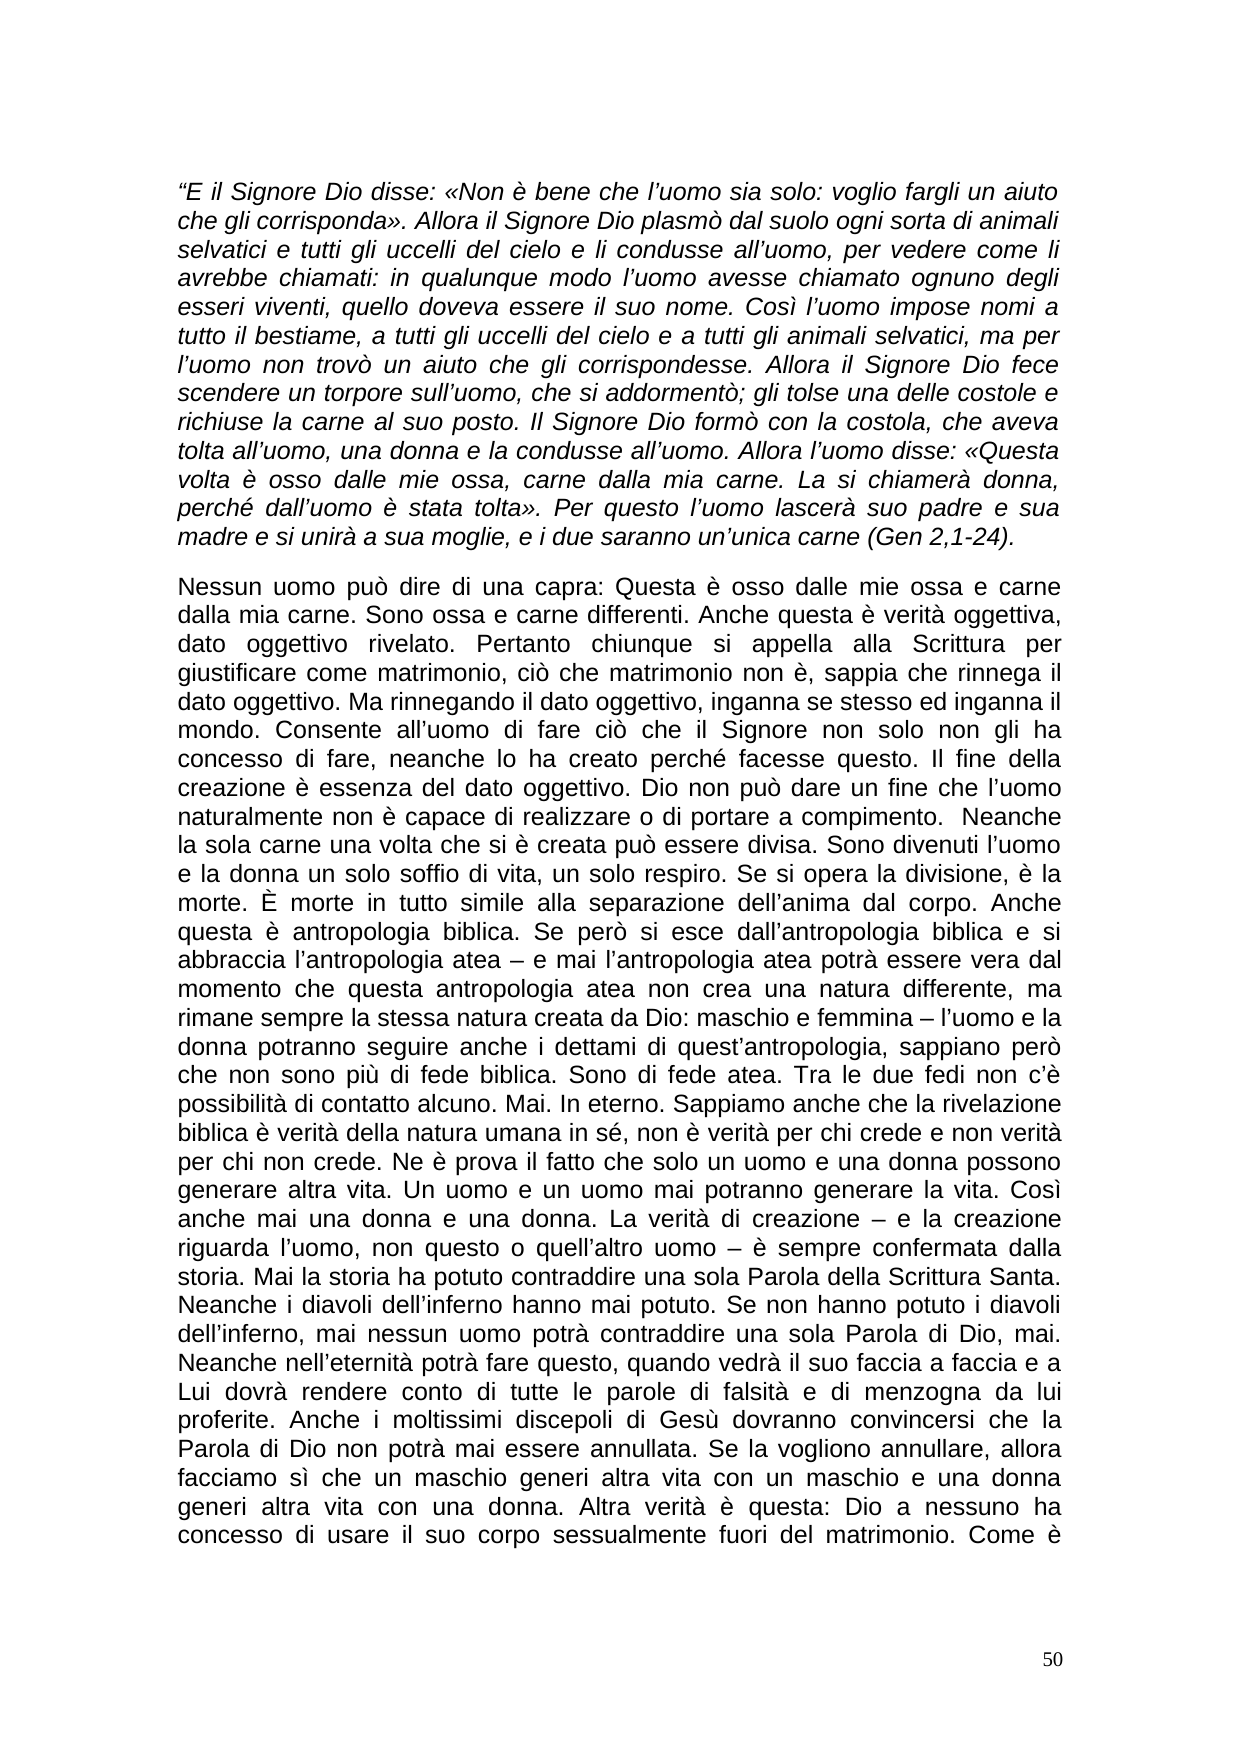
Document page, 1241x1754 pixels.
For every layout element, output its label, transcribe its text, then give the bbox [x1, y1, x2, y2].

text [177, 572, 1063, 1549]
text “E il Signore Dio disse: «Non è bene che l’uomo sia solo: voglio fargli un aiuto che gli corrisponda». Allora il Signore Dio plasmò dal suolo ogni sorta di animali selvatici e tutti gli uccelli del cielo e li condusse all’uomo, per vedere come li avrebbe chiamati: in qualunque modo l’uomo avesse chiamato ognuno degli esseri viventi, quello doveva essere il suo nome. Così l’uomo impose nomi a tutto il bestiame, a tutti gli uccelli del cielo e a tutti gli animali selvatici, ma per l’uomo non trovò un aiuto che gli corrispondesse. Allora il Signore Dio fece scendere un torpore sull’uomo, che si addormentò; gli tolse una delle costole e richiuse la carne al suo posto. Il Signore Dio formò con la costola, che aveva tolta all’uomo, una donna e la condusse all’uomo. Allora l’uomo disse: «Questa volta è osso dalle mie ossa, carne dalla mia carne. La si chiamerà donna, perché dall’uomo è stata tolta». Per questo l’uomo lascerà suo padre e sua madre e si unirà a sua moglie, e i due saranno un’unica carne (Gen 2,1-24). [177, 177, 1063, 551]
